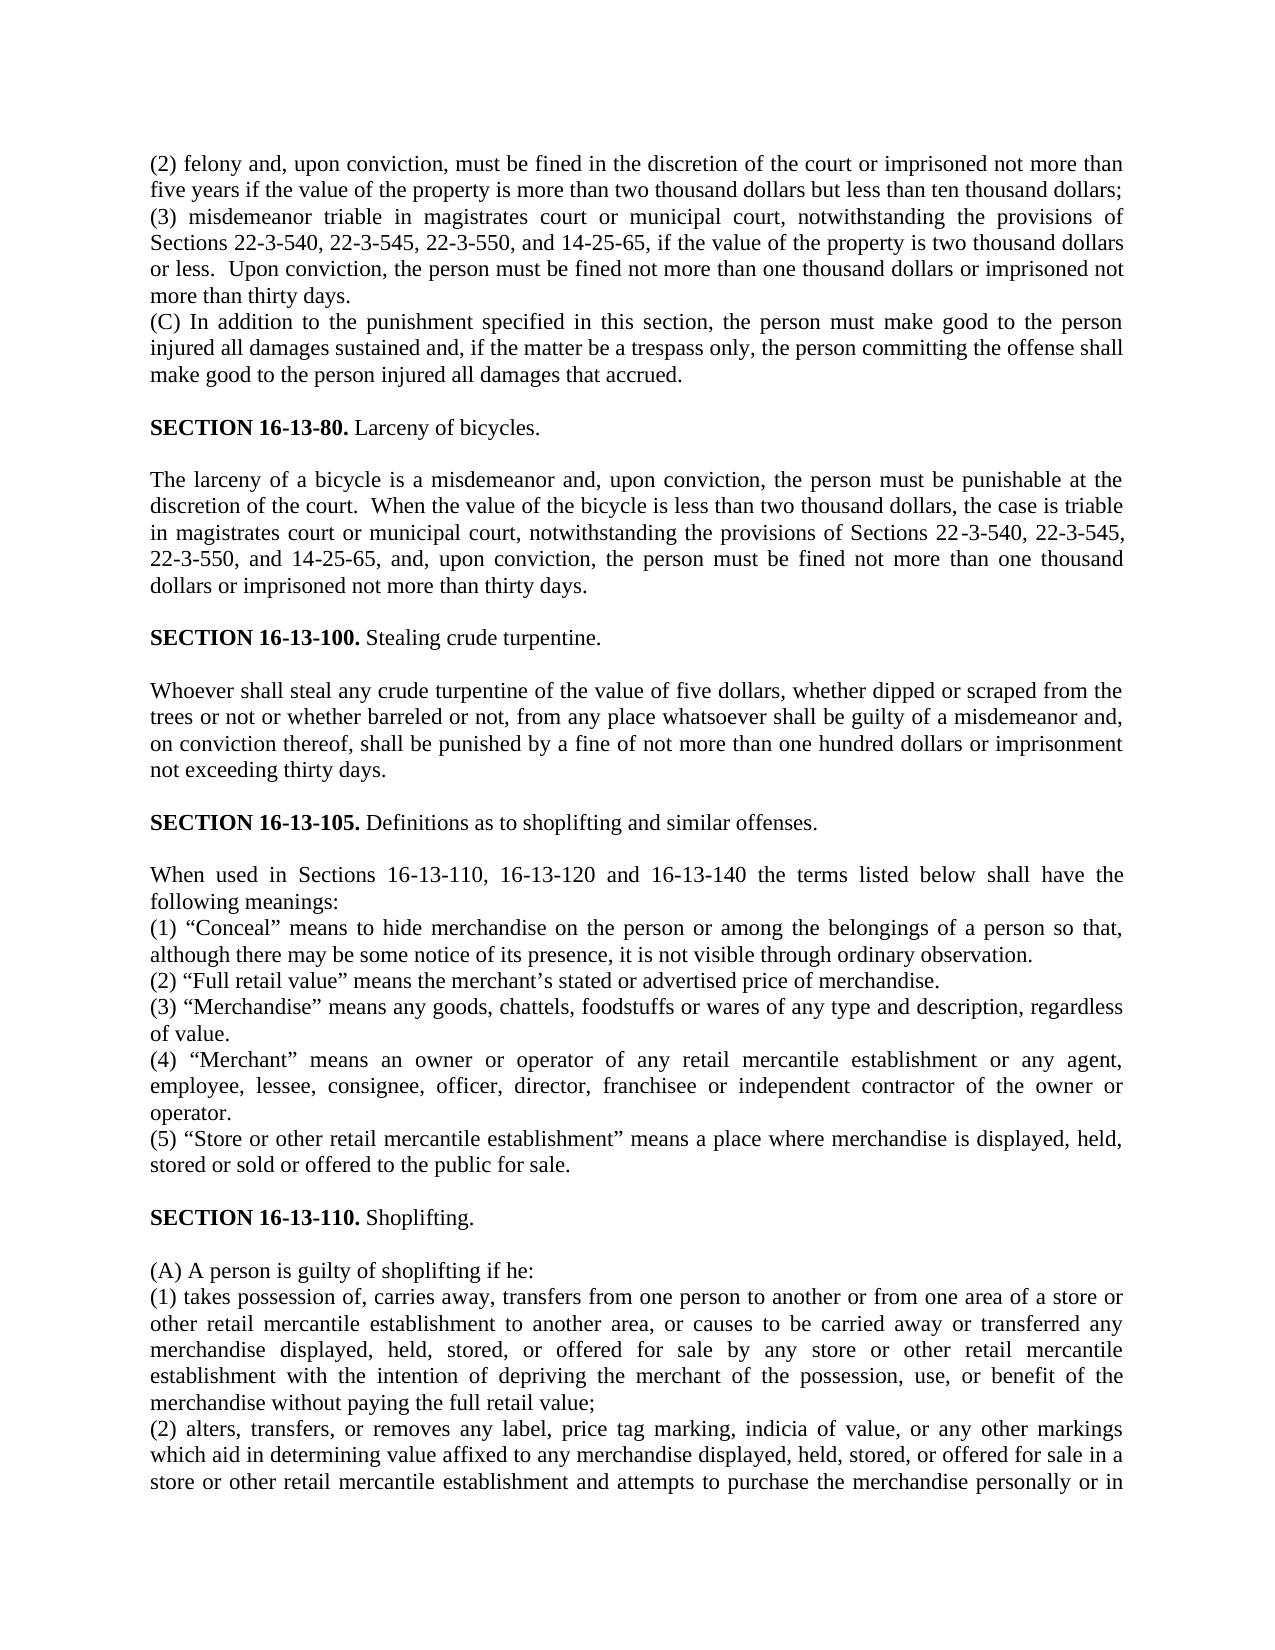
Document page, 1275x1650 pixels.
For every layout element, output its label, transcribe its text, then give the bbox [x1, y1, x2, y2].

text (3) misdemeanor triable in magistrates court or municipal court, notwithstanding the provisions of Sections 22-3-540, 22-3-545, 22-3-550, and 14-25-65, if the value of the property is two thousand dollars or less. Upon conviction, the person must be fined not more than one thousand dollars or imprisoned not more than thirty days. [150, 203, 1125, 308]
text Whoever shall steal any crude turpentine of the value of five dollars, whether dipped or scraped from the trees or not or whether barreled or not, from any place whatsoever shall be guilty of a misdemeanor and, on conviction thereof, shall be punished by a fine of not more than one hundred dollars or imprisonment not exceeding thirty days. [150, 677, 1125, 782]
text SECTION 16-13-110. Shoplifting. [150, 1204, 1125, 1231]
text When used in Sections 16-13-110, 16-13-120 and 16-13-140 the terms listed below shall have the following meanings: [150, 862, 1125, 914]
text (1) “Conceal” means to hide merchandise on the person or among the belongings of a person so that, although there may be some notice of its presence, it is not visible through ordinary observation. [150, 914, 1125, 967]
text (2) felony and, upon conviction, must be fined in the discretion of the court or imprisoned not more than five years if the value of the property is more than two thousand dollars but less than ten thousand dollars; [150, 150, 1125, 203]
text SECTION 16-13-80. Larceny of bicycles. [150, 413, 1125, 440]
text (5) “Store or other retail mercantile establishment” means a place where merchandise is displayed, held, stored or sold or offered to the public for sale. [150, 1125, 1125, 1178]
text (3) “Merchandise” means any goods, chattels, foodstuffs or wares of any type and description, regardless of value. [150, 993, 1125, 1046]
text (1) takes possession of, carries away, transfers from one person to another or from one area of a store or other retail mercantile establishment to another area, or causes to be carried away or transferred any merchandise displayed, held, stored, or offered for sale by any store or other retail mercantile establishment with the intention of depriving the merchant of the possession, use, or benefit of the merchandise without paying the full retail value; [150, 1283, 1125, 1415]
text The larceny of a bicycle is a misdemeanor and, upon conviction, the person must be punishable at the discretion of the court. When the value of the bicycle is less than two thousand dollars, the case is triable in magistrates court or municipal court, notwithstanding the provisions of Sections 22-3-540, 22-3-545, 22-3-550, and 14-25-65, and, upon conviction, the person must be fined not more than one thousand dollars or imprisoned not more than thirty days. [150, 466, 1125, 598]
text (C) In addition to the punishment specified in this section, the person must make good to the person injured all damages sustained and, if the matter be a trespass only, the person committing the offense shall make good to the person injured all damages that accrued. [150, 308, 1125, 387]
text (4) “Merchant” means an owner or operator of any retail mercantile establishment or any agent, employee, lessee, consignee, officer, director, franchisee or independent contractor of the owner or operator. [150, 1046, 1125, 1125]
text SECTION 16-13-105. Definitions as to shoplifting and similar offenses. [150, 809, 1125, 835]
text SECTION 16-13-100. Stealing crude turpentine. [150, 624, 1125, 651]
text (2) “Full retail value” means the merchant’s stated or advertised price of merchandise. [150, 967, 1125, 993]
text (A) A person is guilty of shoplifting if he: [150, 1257, 1125, 1283]
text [150, 1415, 1125, 1494]
